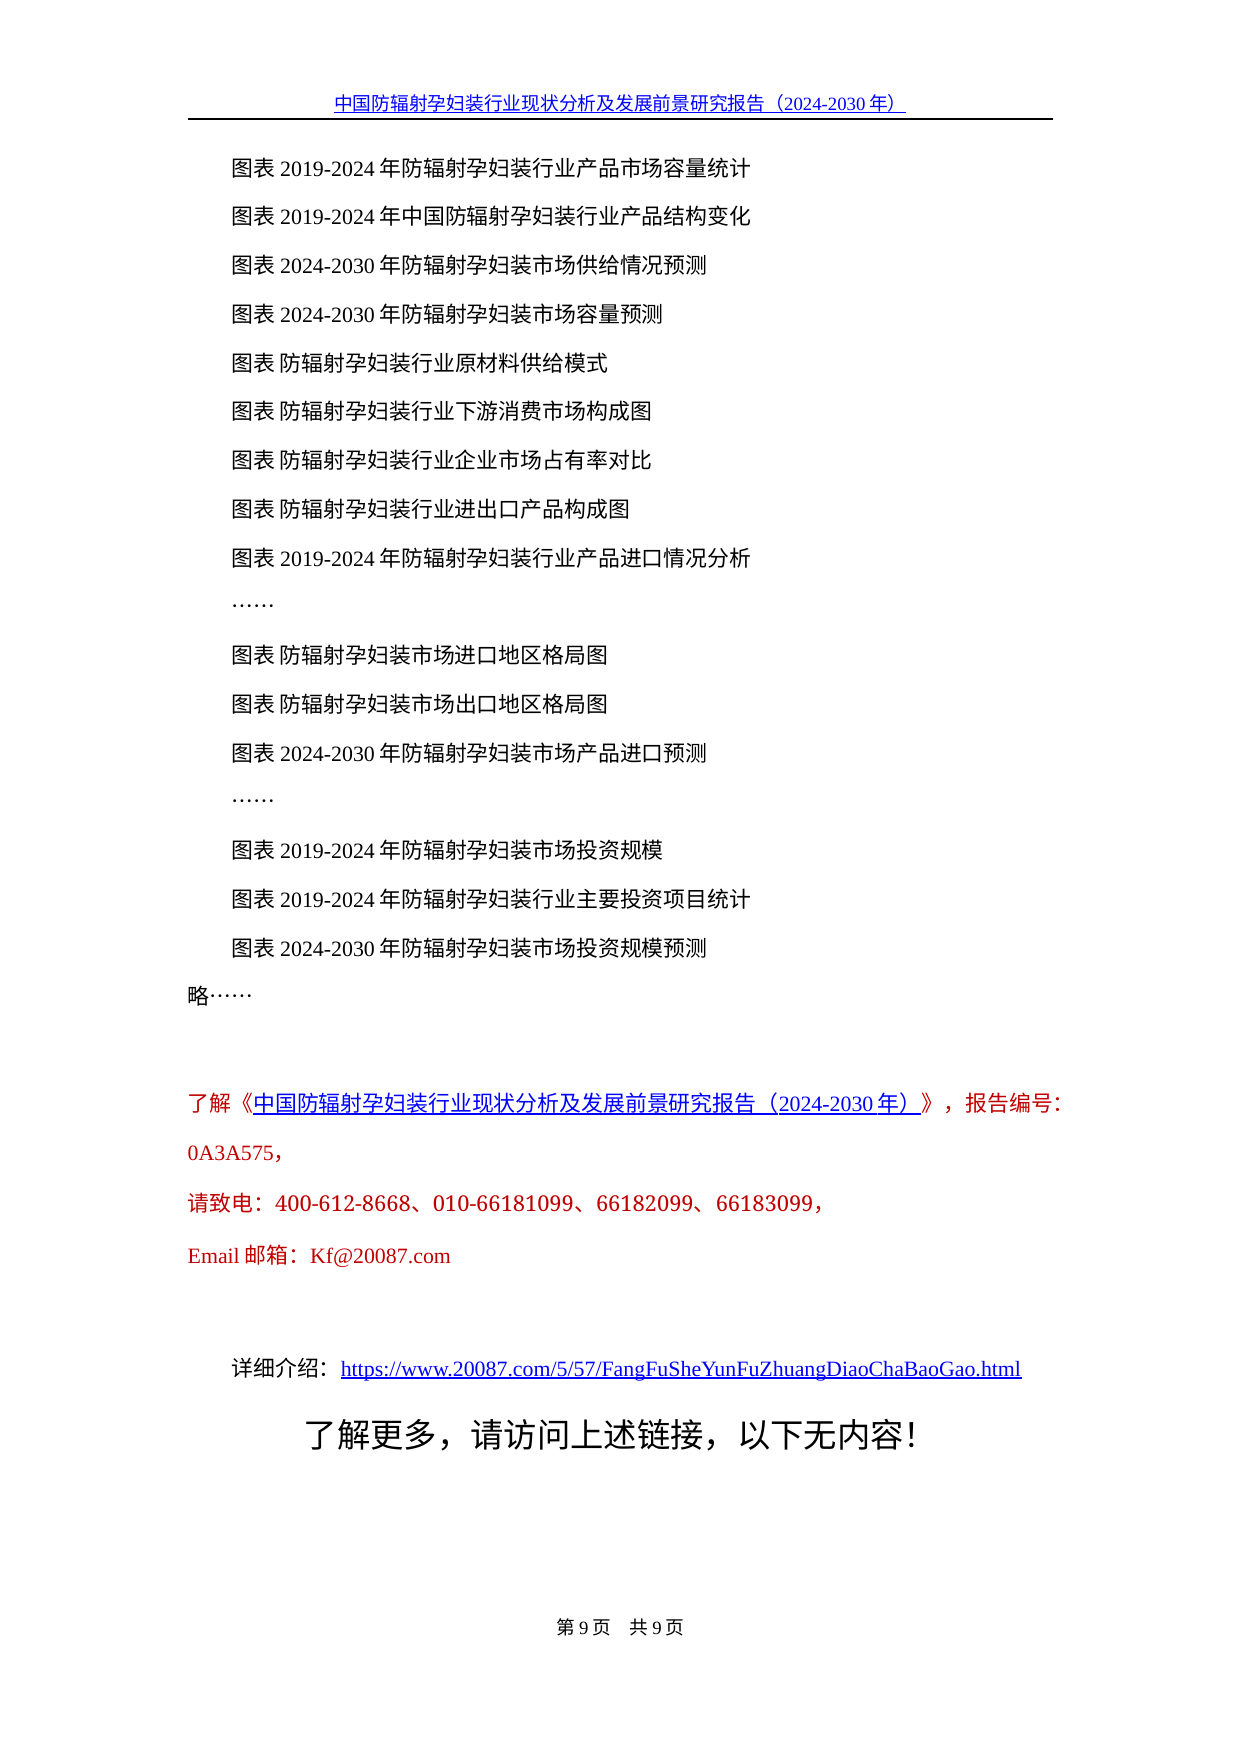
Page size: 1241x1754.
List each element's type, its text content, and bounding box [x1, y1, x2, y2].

text 详细介绍：https://www.20087.com/5/57/FangFuSheYunFuZhuangDiaoChaBaoGao.html [187, 1350, 1053, 1383]
text Email邮箱：Kf@20087.com [187, 1237, 1053, 1270]
title 了解更多，请访问上述链接，以下无内容！ [187, 1400, 1053, 1465]
text 了解《中国防辐射孕妇装行业现状分析及发展前景研究报告（2024-2030年）》，报告编号：0A3A575， [187, 1085, 1053, 1167]
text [187, 150, 1053, 1011]
text 请致电：400-612-8668、010-66181099、66182099、66183099， [187, 1186, 1053, 1218]
